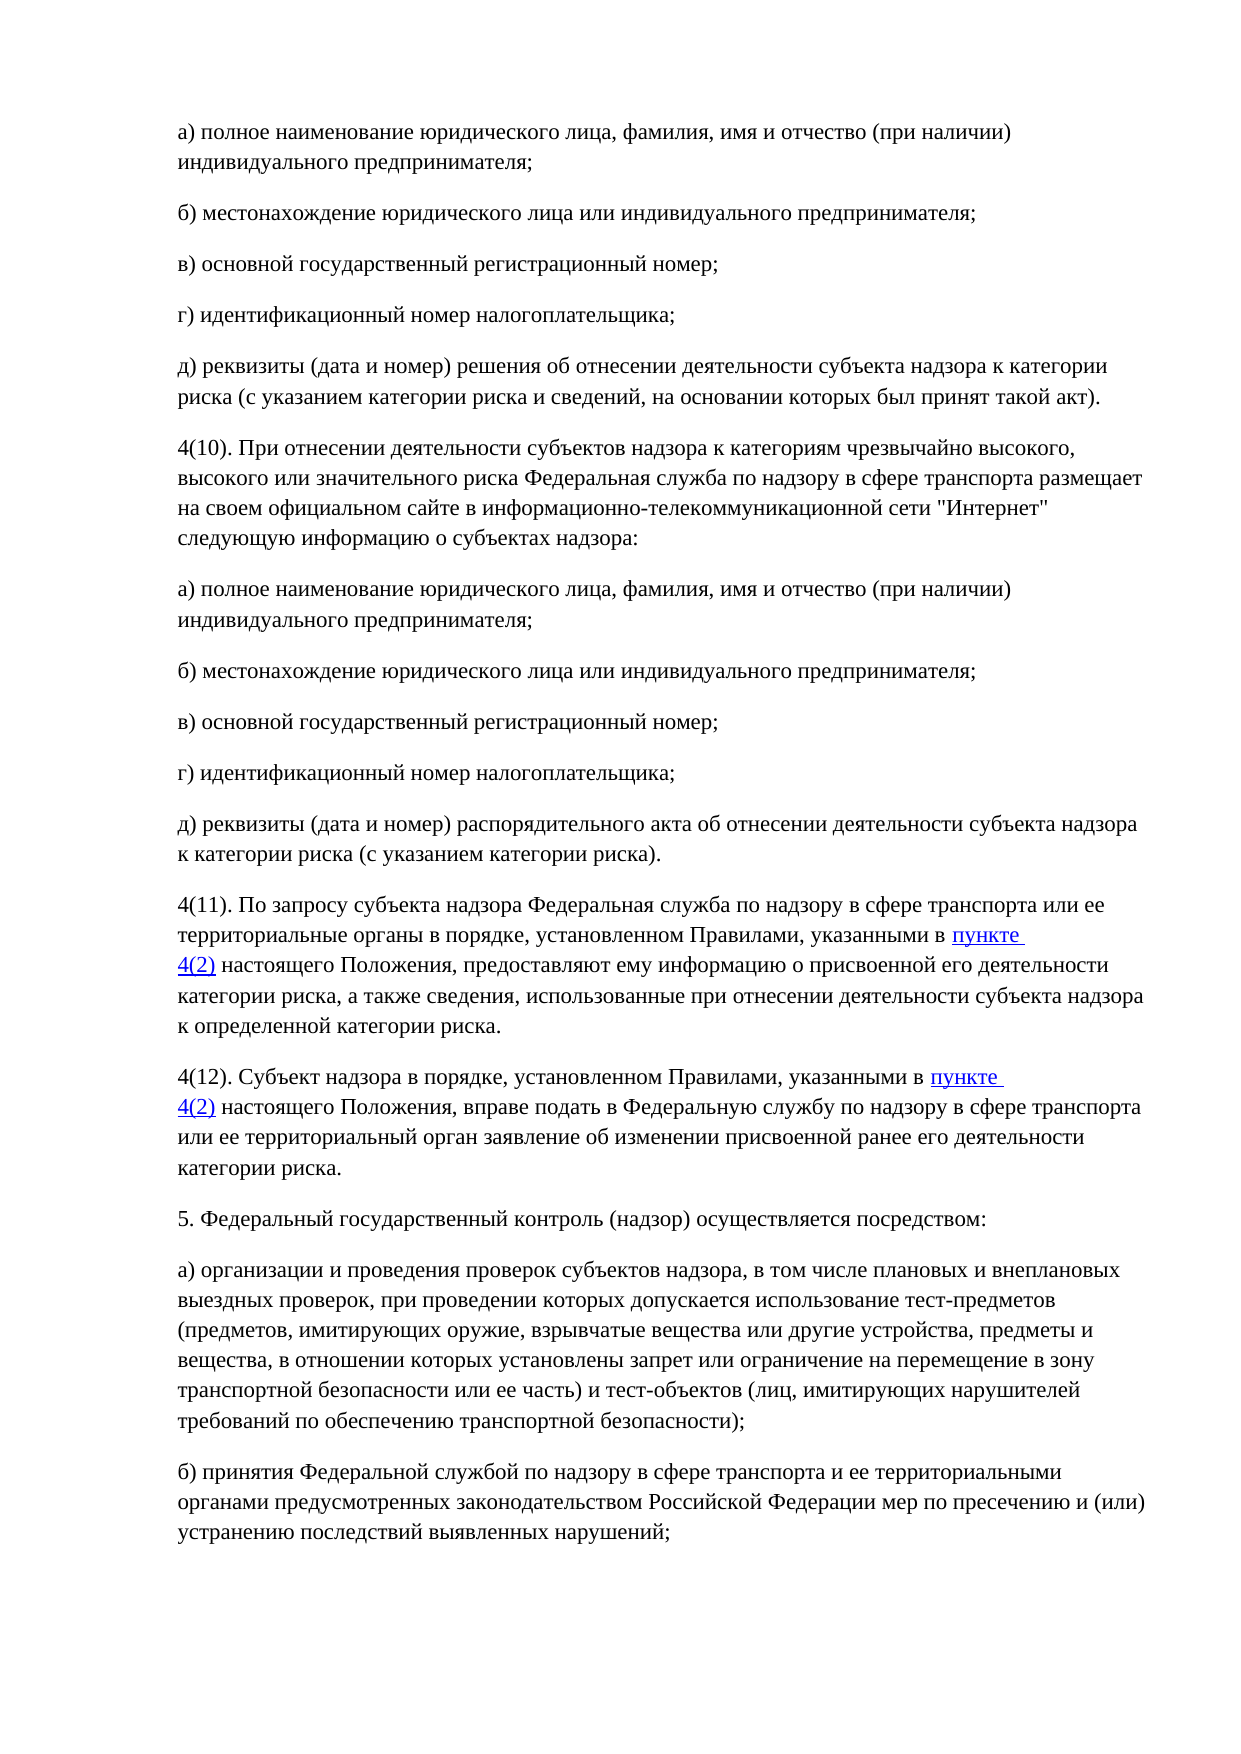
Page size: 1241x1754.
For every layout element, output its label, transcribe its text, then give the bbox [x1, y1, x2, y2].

text 4(11). По запросу субъекта надзора Федеральная служба по надзору в сфере транспорта или ее территориальные органы в порядке, установленном Правилами, указанными в пункте 4(2) настоящего Положения, предоставляют ему информацию о присвоенной его деятельности категории риска, а также сведения, использованные при отнесении деятельности субъекта надзора к определенной категории риска. [177, 891, 1152, 1038]
text а) организации и проведения проверок субъектов надзора, в том числе плановых и внеплановых выездных проверок, при проведении которых допускается использование тест-предметов (предметов, имитирующих оружие, взрывчатые вещества или другие устройства, предметы и вещества, в отношении которых установлены запрет или ограничение на перемещение в зону транспортной безопасности или ее часть) и тест-объектов (лиц, имитирующих нарушителей требований по обеспечению транспортной безопасности); [177, 1256, 1152, 1433]
text б) местонахождение юридического лица или индивидуального предпринимателя; [177, 199, 1152, 226]
text а) полное наименование юридического лица, фамилия, имя и отчество (при наличии) индивидуального предпринимателя; [177, 118, 1152, 175]
text б) принятия Федеральной службой по надзору в сфере транспорта и ее территориальными органами предусмотренных законодательством Российской Федерации мер по пресечению и (или) устранению последствий выявленных нарушений; [177, 1458, 1152, 1544]
text д) реквизиты (дата и номер) распорядительного акта об отнесении деятельности субъекта надзора к категории риска (с указанием категории риска). [177, 810, 1152, 866]
text г) идентификационный номер налогоплательщика; [177, 759, 1152, 785]
text б) местонахождение юридического лица или индивидуального предпринимателя; [177, 657, 1152, 683]
text г) идентификационный номер налогоплательщика; [177, 301, 1152, 328]
text 4(12). Субъект надзора в порядке, установленном Правилами, указанными в пункте 4(2) настоящего Положения, вправе подать в Федеральную службу по надзору в сфере транспорта или ее территориальный орган заявление об изменении присвоенной ранее его деятельности категории риска. [177, 1063, 1152, 1180]
text а) полное наименование юридического лица, фамилия, имя и отчество (при наличии) индивидуального предпринимателя; [177, 575, 1152, 632]
text 4(10). При отнесении деятельности субъектов надзора к категориям чрезвычайно высокого, высокого или значительного риска Федеральная служба по надзору в сфере транспорта размещает на своем официальном сайте в информационно-телекоммуникационной сети "Интернет" следующую информацию о субъектах надзора: [177, 434, 1152, 551]
text в) основной государственный регистрационный номер; [177, 250, 1152, 277]
text 5. Федеральный государственный контроль (надзор) осуществляется посредством: [177, 1204, 1152, 1231]
text в) основной государственный регистрационный номер; [177, 708, 1152, 734]
text д) реквизиты (дата и номер) решения об отнесении деятельности субъекта надзора к категории риска (с указанием категории риска и сведений, на основании которых был принят такой акт). [177, 352, 1152, 409]
